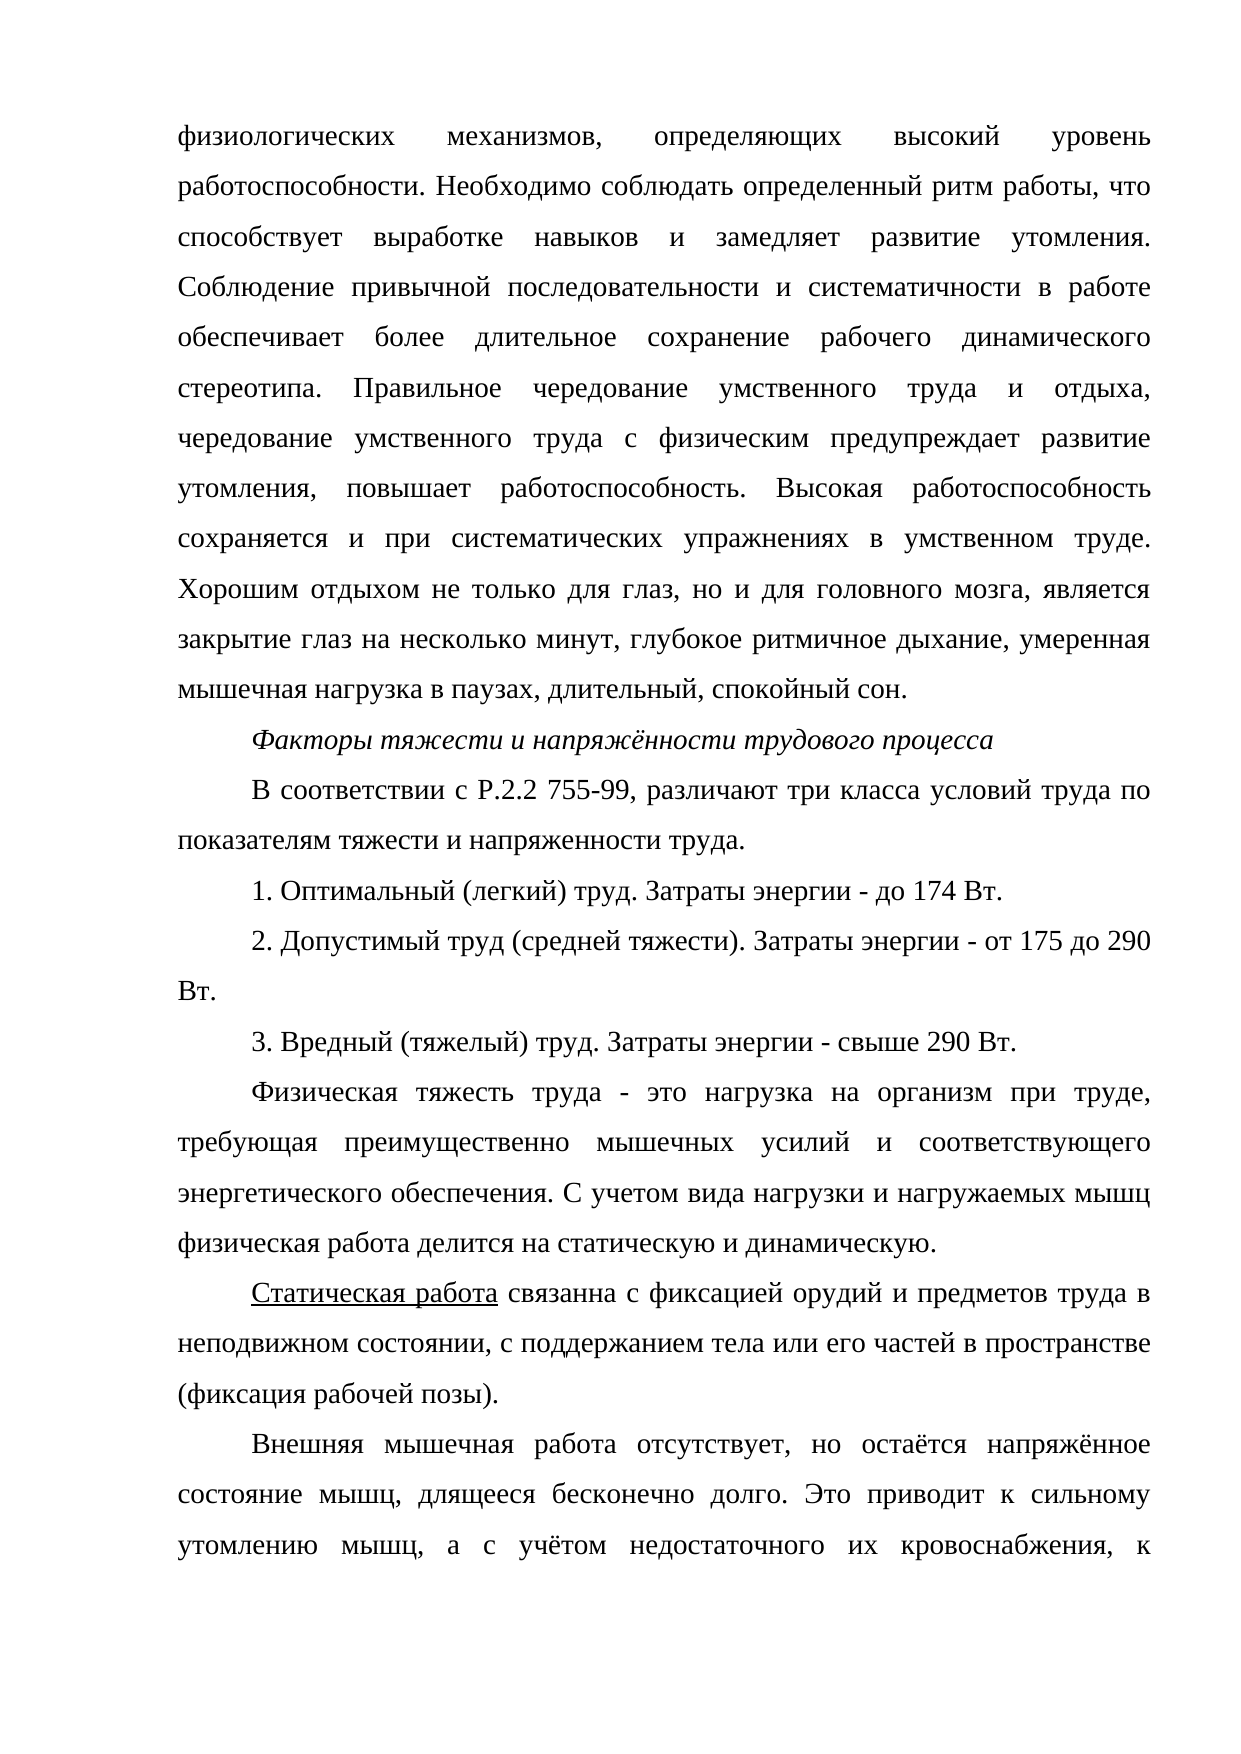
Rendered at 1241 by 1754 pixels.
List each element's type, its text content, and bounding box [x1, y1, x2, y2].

text Факторы тяжести и напряжённости трудового процесса [177, 722, 1152, 755]
text Статическая работа связанна с фиксацией орудий и предметов труда в неподвижном состоянии, с поддержанием тела или его частей в пространстве (фиксация рабочей позы). [177, 1275, 1152, 1409]
text 3. Вредный (тяжелый) труд. Затраты энергии - свыше 290 Вт. [177, 1024, 1152, 1057]
text Физическая тяжесть труда - это нагрузка на организм при труде, требующая преимущественно мышечных усилий и соответствующего энергетического обеспечения. С учетом вида нагрузки и нагружаемых мышц физическая работа делится на статическую и динамическую. [177, 1074, 1152, 1258]
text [177, 1426, 1152, 1560]
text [177, 118, 1152, 705]
text 1. Оптимальный (легкий) труд. Затраты энергии - до 174 Вт. [177, 873, 1152, 906]
text В соответствии с Р.2.2 755-99, различают три класса условий труда по показателям тяжести и напряженности труда. [177, 772, 1152, 856]
text 2. Допустимый труд (средней тяжести). Затраты энергии - от 175 до 290 Вт. [177, 923, 1152, 1007]
